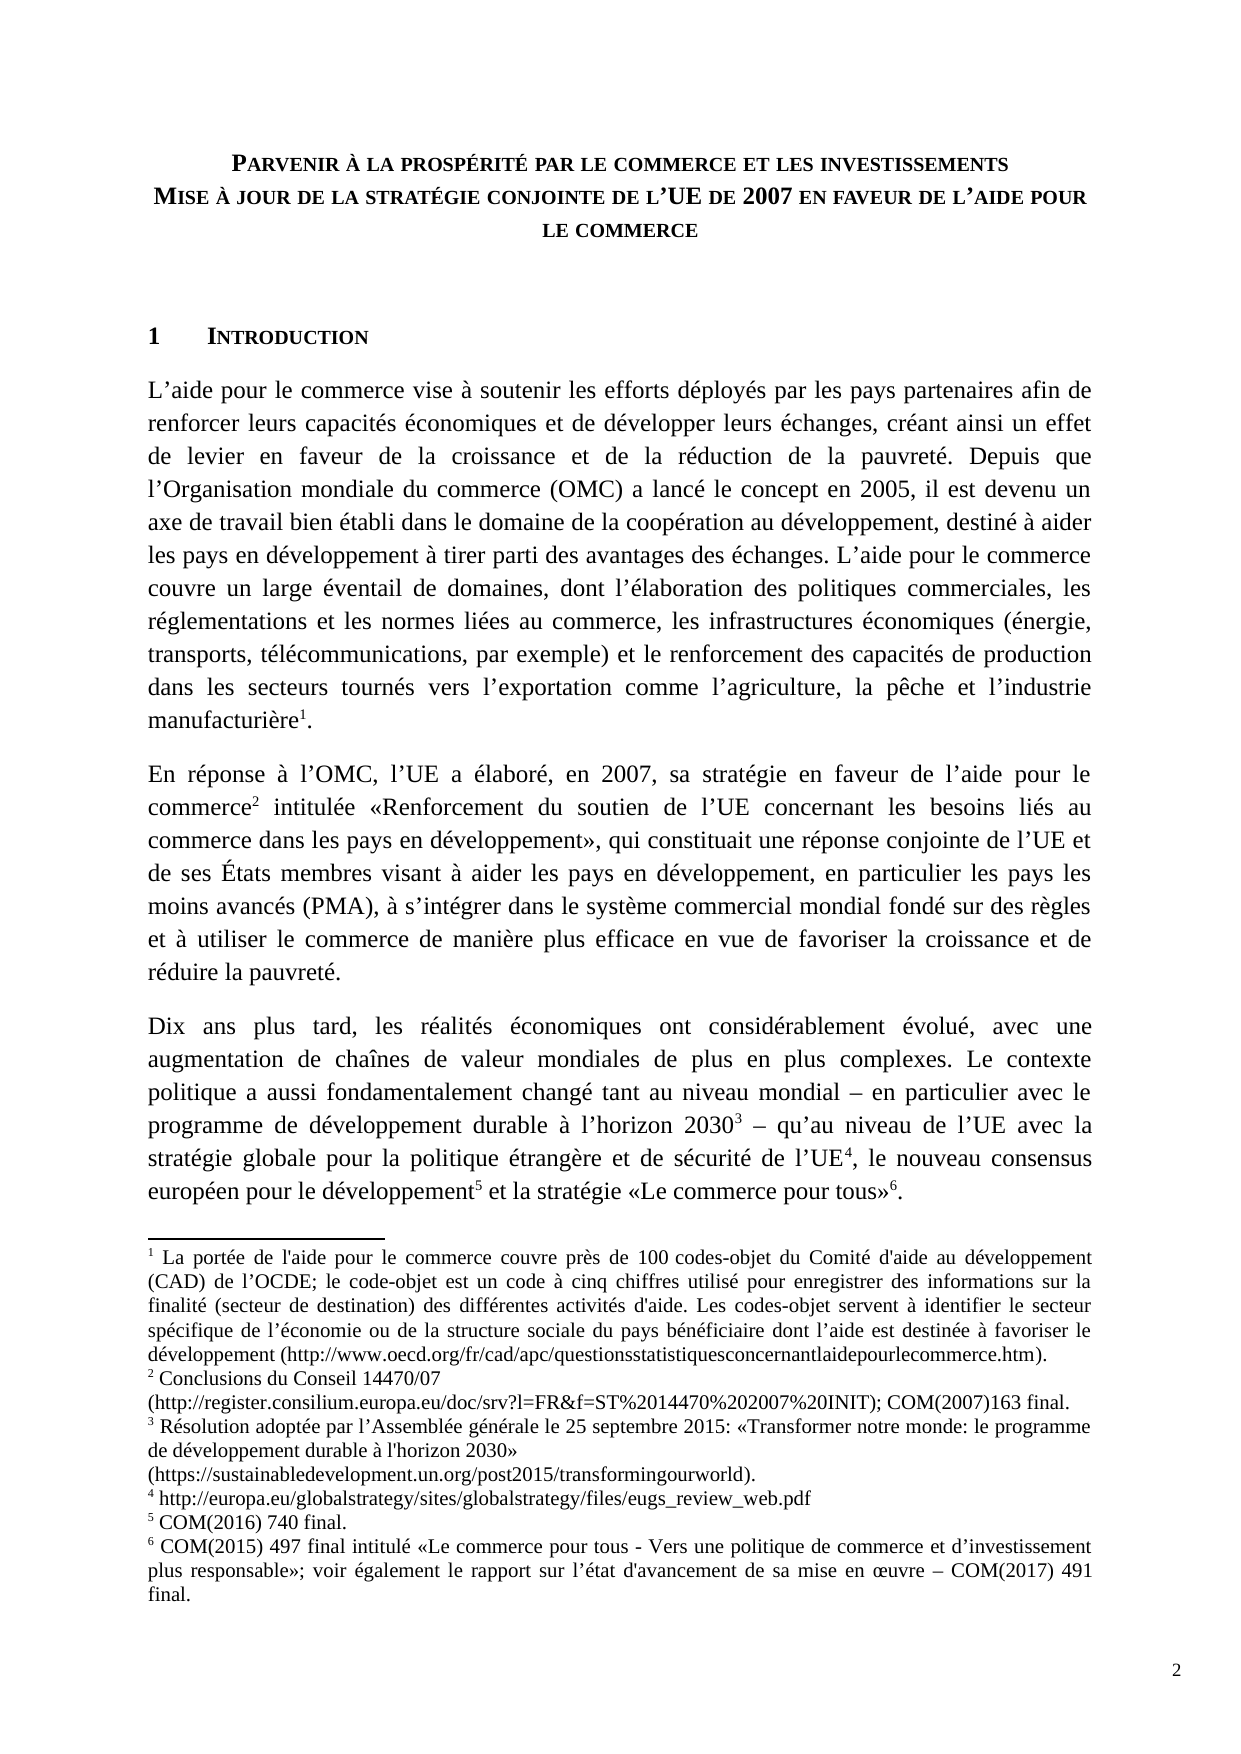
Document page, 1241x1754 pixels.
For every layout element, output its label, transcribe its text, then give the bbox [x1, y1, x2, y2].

text L’aide pour le commerce vise à soutenir les efforts déployés par les pays partenaires afin de renforcer leurs capacités économiques et de développer leurs échanges, créant ainsi un effet de levier en faveur de la croissance et de la réduction de la pauvreté. Depuis que l’Organisation mondiale du commerce (OMC) a lancé le concept en 2005, il est devenu un axe de travail bien établi dans le domaine de la coopération au développement, destiné à aider les pays en développement à tirer parti des avantages des échanges. L’aide pour le commerce couvre un large éventail de domaines, dont l’élaboration des politiques commerciales, les réglementations et les normes liées au commerce, les infrastructures économiques (énergie, transports, télécommunications, par exemple) et le renforcement des capacités de production dans les secteurs tournés vers l’exportation comme l’agriculture, la pêche et l’industrie manufacturière. [148, 375, 1092, 734]
subtitle Introduction [148, 321, 1092, 350]
subtitle Parvenir à la prospérité par le commerce et les investissements Mise à jour de la stratégie conjointe de l’UE de 2007 en faveur de l’aide pour le commerce [148, 148, 1092, 242]
text En réponse à l’OMC, l’UE a élaboré, en 2007, sa stratégie en faveur de l’aide pour le commerce intitulée «Renforcement du soutien de l’UE concernant les besoins liés au commerce dans les pays en développement», qui constituait une réponse conjointe de l’UE et de ses États membres visant à aider les pays en développement, en particulier les pays les moins avancés (PMA), à s’intégrer dans le système commercial mondial fondé sur des règles et à utiliser le commerce de manière plus efficace en vue de favoriser la croissance et de réduire la pauvreté. [148, 759, 1092, 986]
text Dix ans plus tard, les réalités économiques ont considérablement évolué, avec une augmentation de chaînes de valeur mondiales de plus en plus complexes. Le contexte politique a aussi fondamentalement changé tant au niveau mondial – en particulier avec le programme de développement durable à l’horizon 2030 – qu’au niveau de l’UE avec la stratégie globale pour la politique étrangère et de sécurité de l’UE, le nouveau consensus européen pour le développement et la stratégie «Le commerce pour tous». [148, 1011, 1092, 1205]
